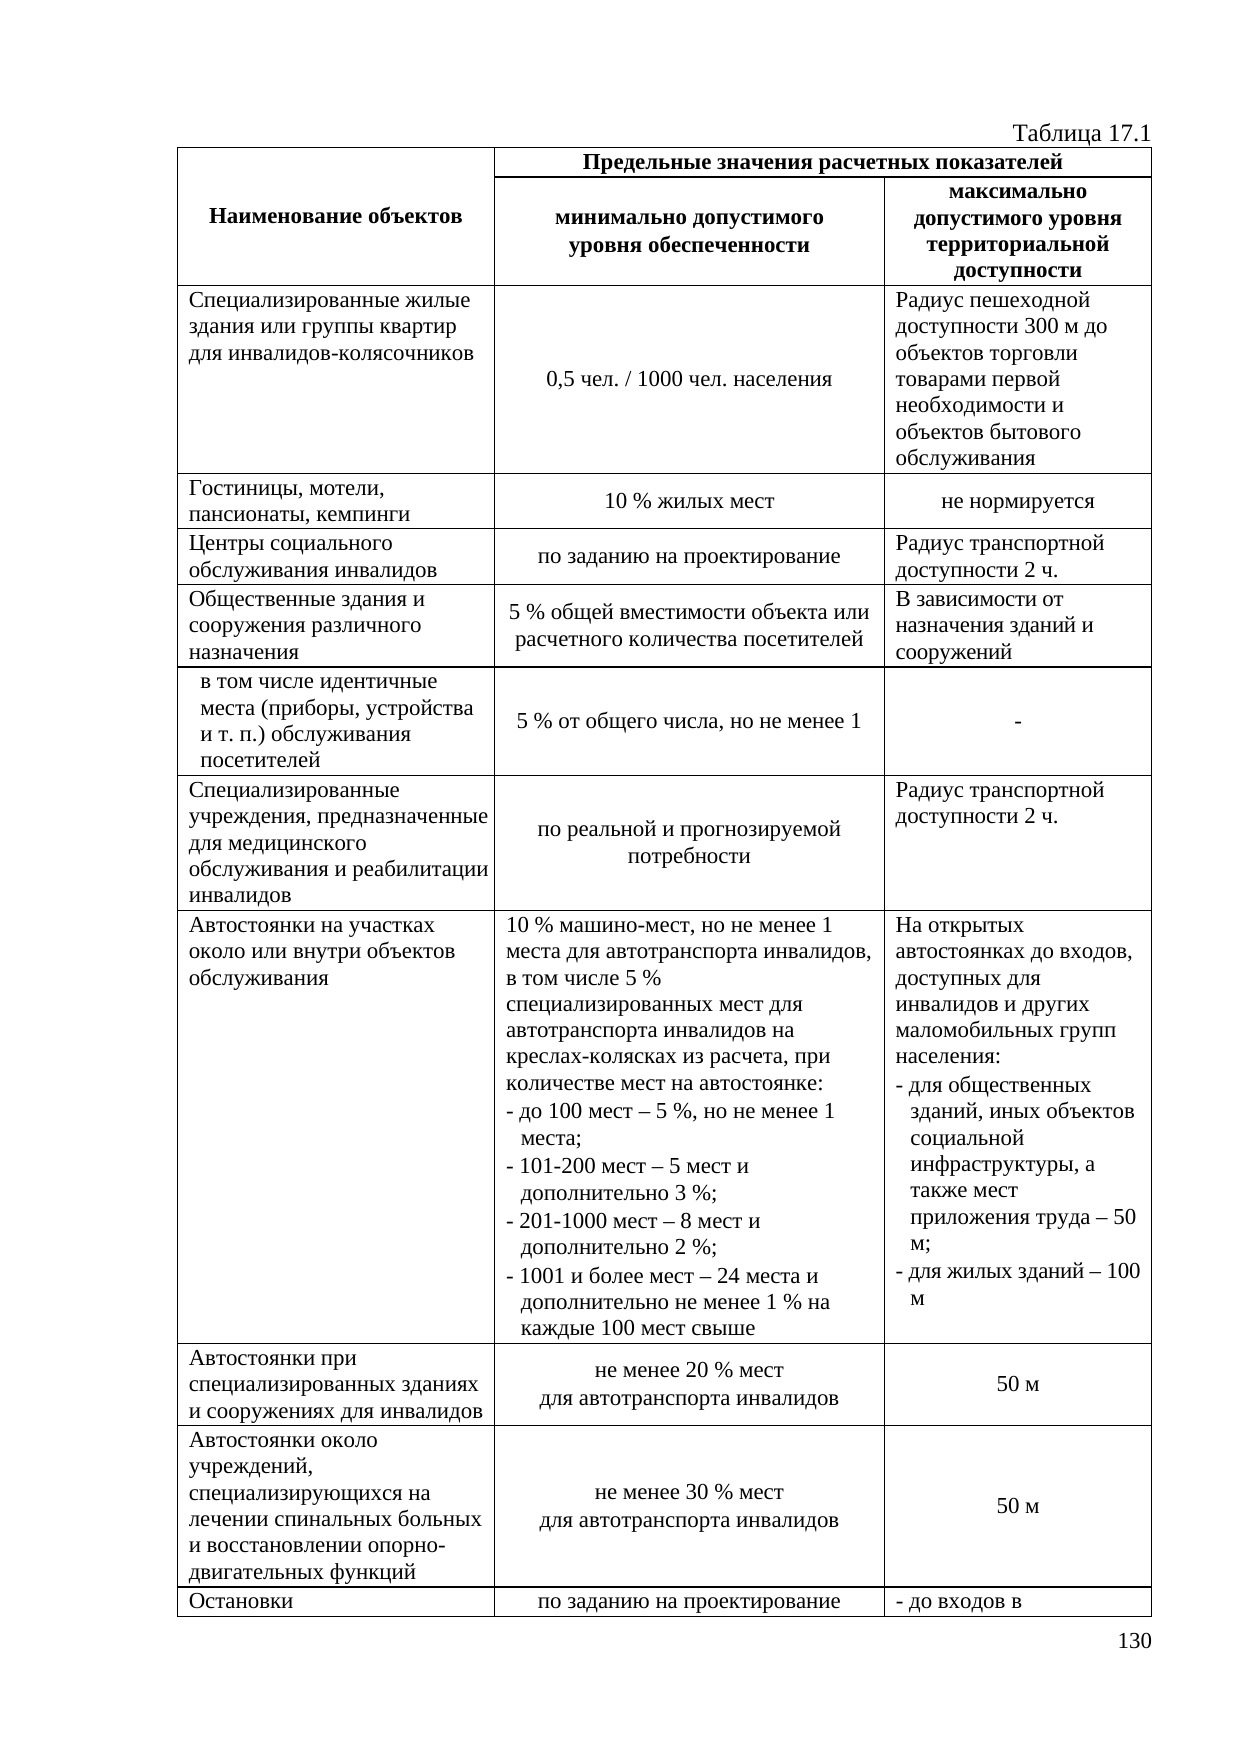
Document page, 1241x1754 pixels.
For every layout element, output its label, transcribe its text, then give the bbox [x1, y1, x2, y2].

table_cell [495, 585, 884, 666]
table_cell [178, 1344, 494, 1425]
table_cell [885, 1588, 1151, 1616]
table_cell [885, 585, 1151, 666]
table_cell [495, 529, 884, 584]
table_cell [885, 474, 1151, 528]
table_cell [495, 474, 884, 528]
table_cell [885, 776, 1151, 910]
text Таблица 17.1 [177, 118, 1152, 147]
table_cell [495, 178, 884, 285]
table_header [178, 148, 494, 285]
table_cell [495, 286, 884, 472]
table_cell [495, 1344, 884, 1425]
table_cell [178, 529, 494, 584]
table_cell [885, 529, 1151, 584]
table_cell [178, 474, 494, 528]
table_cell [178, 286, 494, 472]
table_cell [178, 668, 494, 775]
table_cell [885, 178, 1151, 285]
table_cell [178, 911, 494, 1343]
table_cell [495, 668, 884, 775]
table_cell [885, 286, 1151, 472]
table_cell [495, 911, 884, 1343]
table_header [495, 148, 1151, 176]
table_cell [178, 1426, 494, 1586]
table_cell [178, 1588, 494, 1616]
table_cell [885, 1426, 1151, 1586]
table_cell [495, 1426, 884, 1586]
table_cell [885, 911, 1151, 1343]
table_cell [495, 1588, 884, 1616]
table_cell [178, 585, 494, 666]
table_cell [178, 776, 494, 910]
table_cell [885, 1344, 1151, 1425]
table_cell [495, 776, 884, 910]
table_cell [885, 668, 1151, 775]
